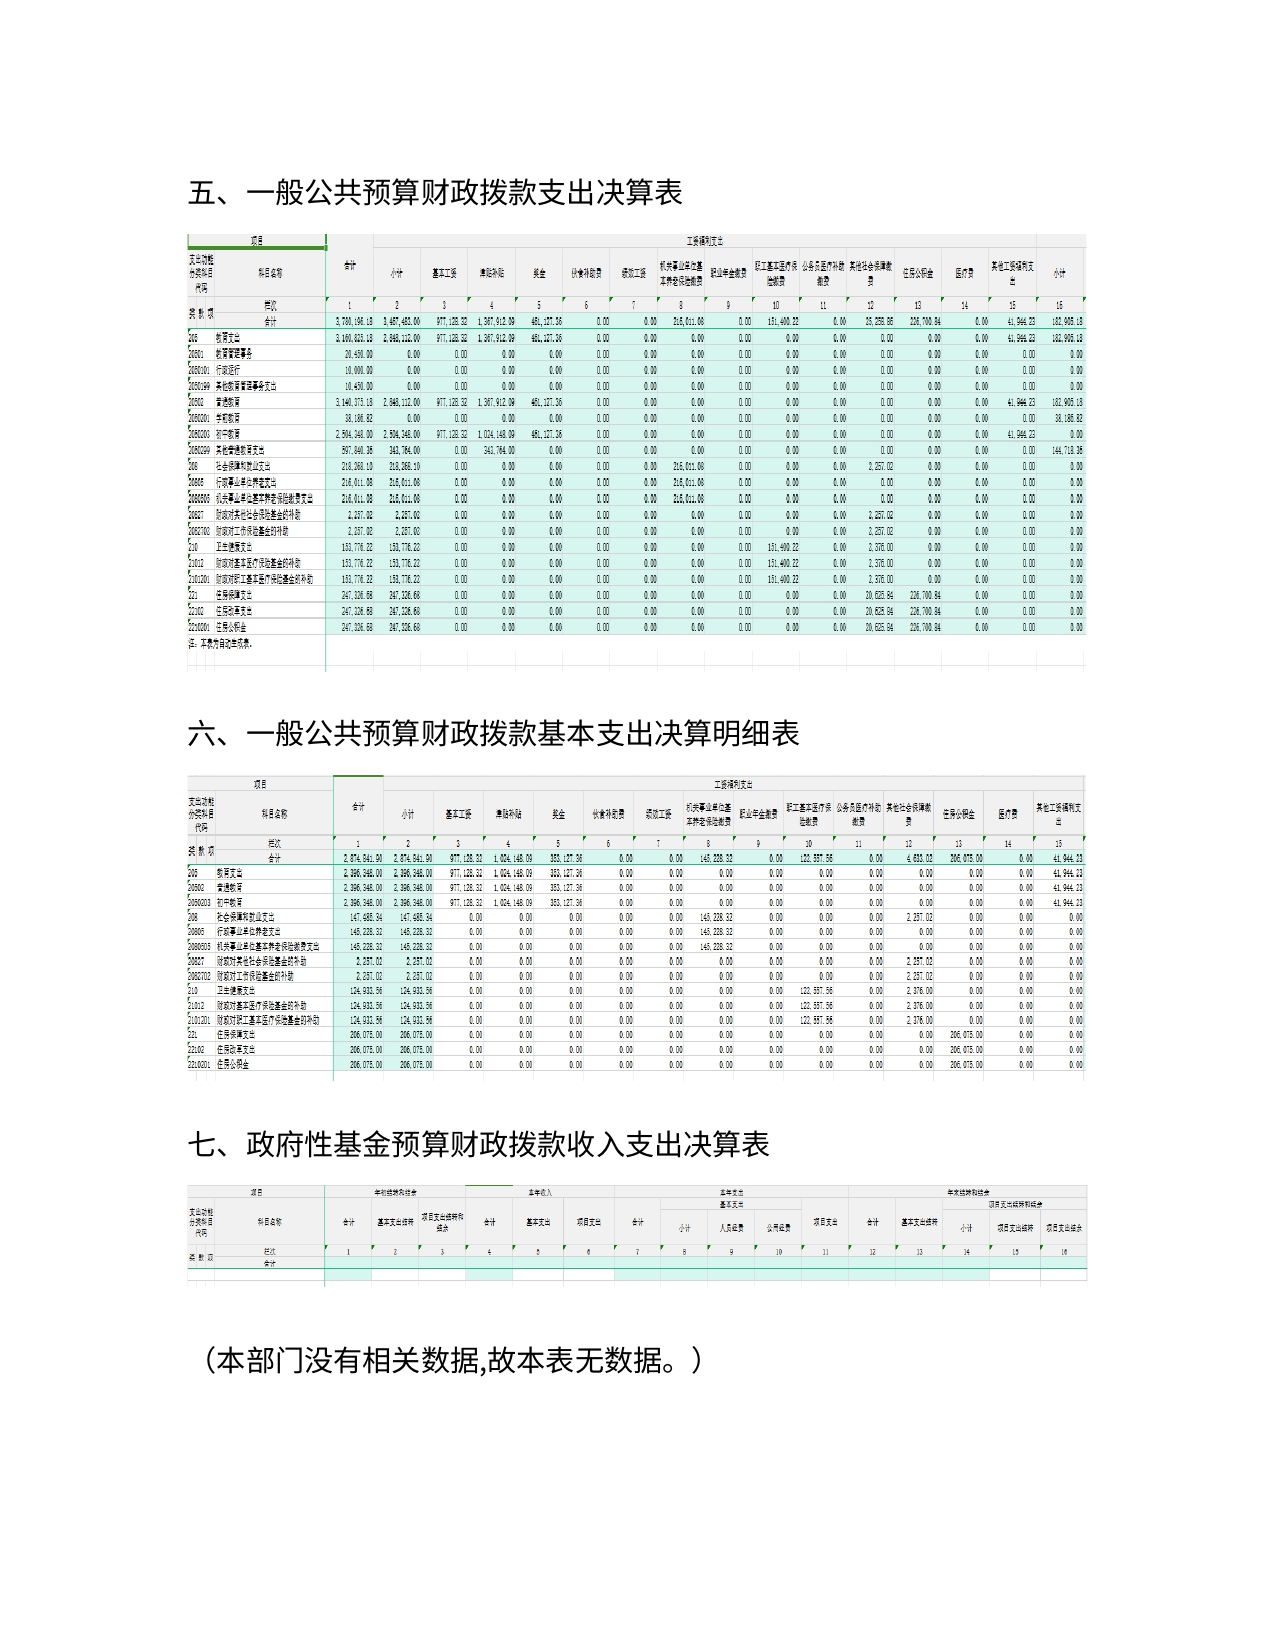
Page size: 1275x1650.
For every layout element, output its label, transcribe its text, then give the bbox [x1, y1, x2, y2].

list （本部门没有相关数据,故本表无数据。） [187, 1326, 1087, 1391]
picture [187, 234, 1087, 672]
picture [187, 1185, 1088, 1287]
picture [187, 775, 1086, 1081]
list 政府性基金预算财政拨款收入支出决算表 [187, 1110, 1087, 1175]
list 一般公共预算财政拨款基本支出决算明细表 [187, 699, 1087, 764]
list 一般公共预算财政拨款支出决算表 [187, 159, 1087, 224]
